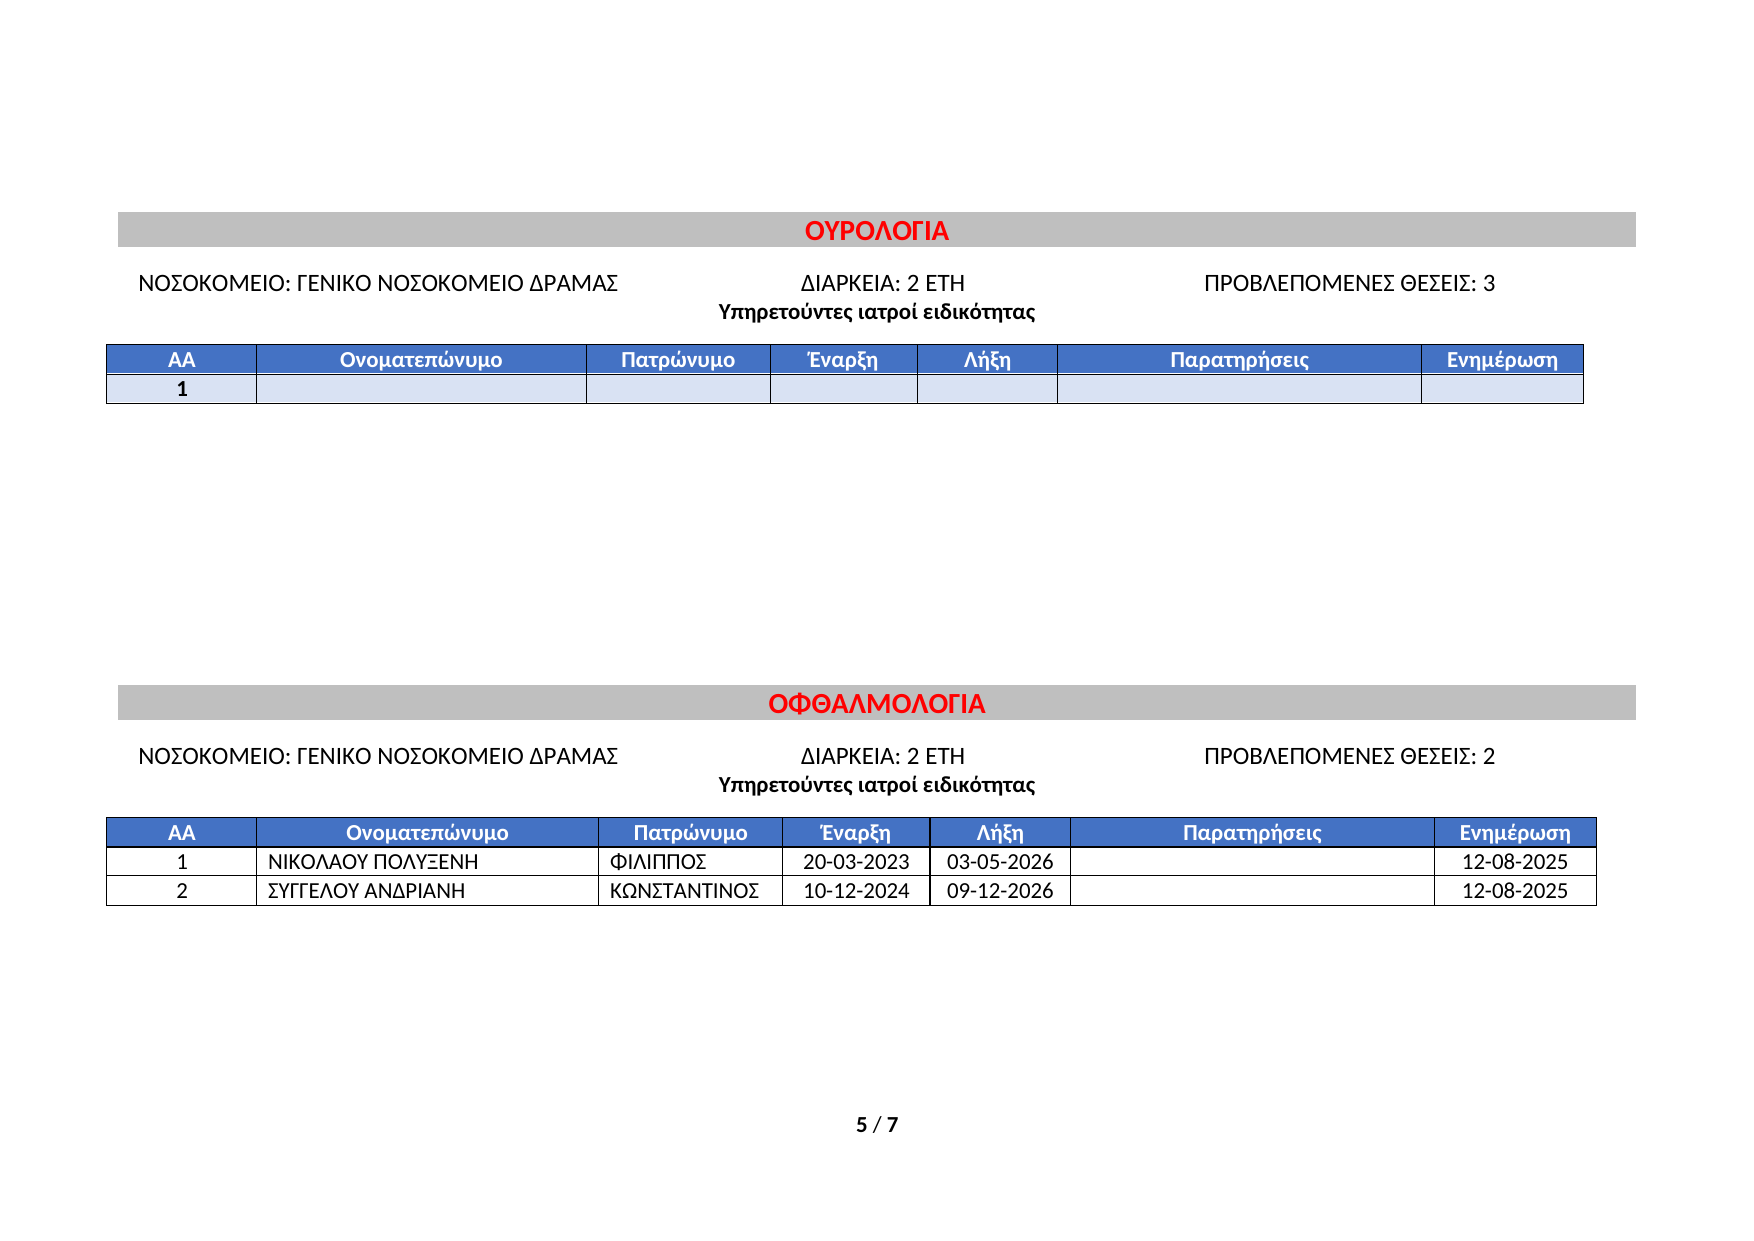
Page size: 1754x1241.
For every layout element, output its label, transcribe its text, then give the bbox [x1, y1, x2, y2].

table_header ΠΡΟΒΛΕΠΟΜΕΝΕΣ ΘΕΣΕΙΣ: 2 [1116, 740, 1583, 770]
table_header ΔΙΑΡΚΕΙΑ: 2 ΕΤΗ [650, 740, 1116, 770]
table_header Παρατηρήσεις [1058, 345, 1421, 373]
table_cell 20-03-2023 [783, 848, 929, 875]
table_header Λήξη [918, 345, 1057, 373]
table_cell [1071, 848, 1434, 875]
table_cell 03-05-2026 [931, 848, 1070, 875]
table_cell [587, 375, 770, 402]
table_header ΝΟΣΟΚΟΜΕΙΟ: ΓΕΝΙΚΟ ΝΟΣΟΚΟΜΕΙΟ ΔΡΑΜΑΣ [107, 267, 649, 297]
table_header ΠΡΟΒΛΕΠΟΜΕΝΕΣ ΘΕΣΕΙΣ: 3 [1116, 267, 1583, 297]
table_cell 12-08-2025 [1435, 848, 1596, 875]
table_cell [918, 375, 1057, 402]
table_header Έναρξη [771, 345, 917, 373]
text Υπηρετούντες ιατροί ειδικότητας [118, 770, 1636, 798]
table_cell [1422, 375, 1583, 402]
table_header AA [107, 818, 256, 846]
table_cell 1 [107, 848, 256, 875]
text ΟΥΡΟΛΟΓΙΑ [118, 212, 1636, 247]
table_header Έναρξη [783, 818, 929, 846]
table_cell [771, 375, 917, 402]
table_header Πατρώνυμο [599, 818, 782, 846]
table_header Ονοματεπώνυμο [257, 345, 586, 373]
table_cell ΣΥΓΓΕΛΟΥ ΑΝΔΡΙΑΝΗ [257, 876, 598, 904]
table_cell 09-12-2026 [931, 876, 1070, 904]
table_cell 1 [107, 375, 256, 402]
text ΟΦΘΑΛΜΟΛΟΓΙΑ [118, 685, 1636, 720]
table_header Πατρώνυμο [587, 345, 770, 373]
table_header Λήξη [931, 818, 1070, 846]
table_cell ΦΙΛΙΠΠΟΣ [599, 848, 782, 875]
table_header Ονοματεπώνυμο [257, 818, 598, 846]
table_cell 12-08-2025 [1435, 876, 1596, 904]
table_header ΔΙΑΡΚΕΙΑ: 2 ΕΤΗ [650, 267, 1116, 297]
text Υπηρετούντες ιατροί ειδικότητας [118, 297, 1636, 326]
table_header ΝΟΣΟΚΟΜΕΙΟ: ΓΕΝΙΚΟ ΝΟΣΟΚΟΜΕΙΟ ΔΡΑΜΑΣ [107, 740, 649, 770]
table_header Ενημέρωση [1422, 345, 1583, 373]
table_header Παρατηρήσεις [1071, 818, 1434, 846]
table_cell 2 [107, 876, 256, 904]
table_cell ΝΙΚΟΛΑΟΥ ΠΟΛΥΞΕΝΗ [257, 848, 598, 875]
table_header AA [107, 345, 256, 373]
table_cell [257, 375, 586, 402]
table_header Ενημέρωση [1435, 818, 1596, 846]
table_cell [1058, 375, 1421, 402]
table_cell ΚΩΝΣΤΑΝΤΙΝΟΣ [599, 876, 782, 904]
table_cell 10-12-2024 [783, 876, 929, 904]
table_cell [1071, 876, 1434, 904]
